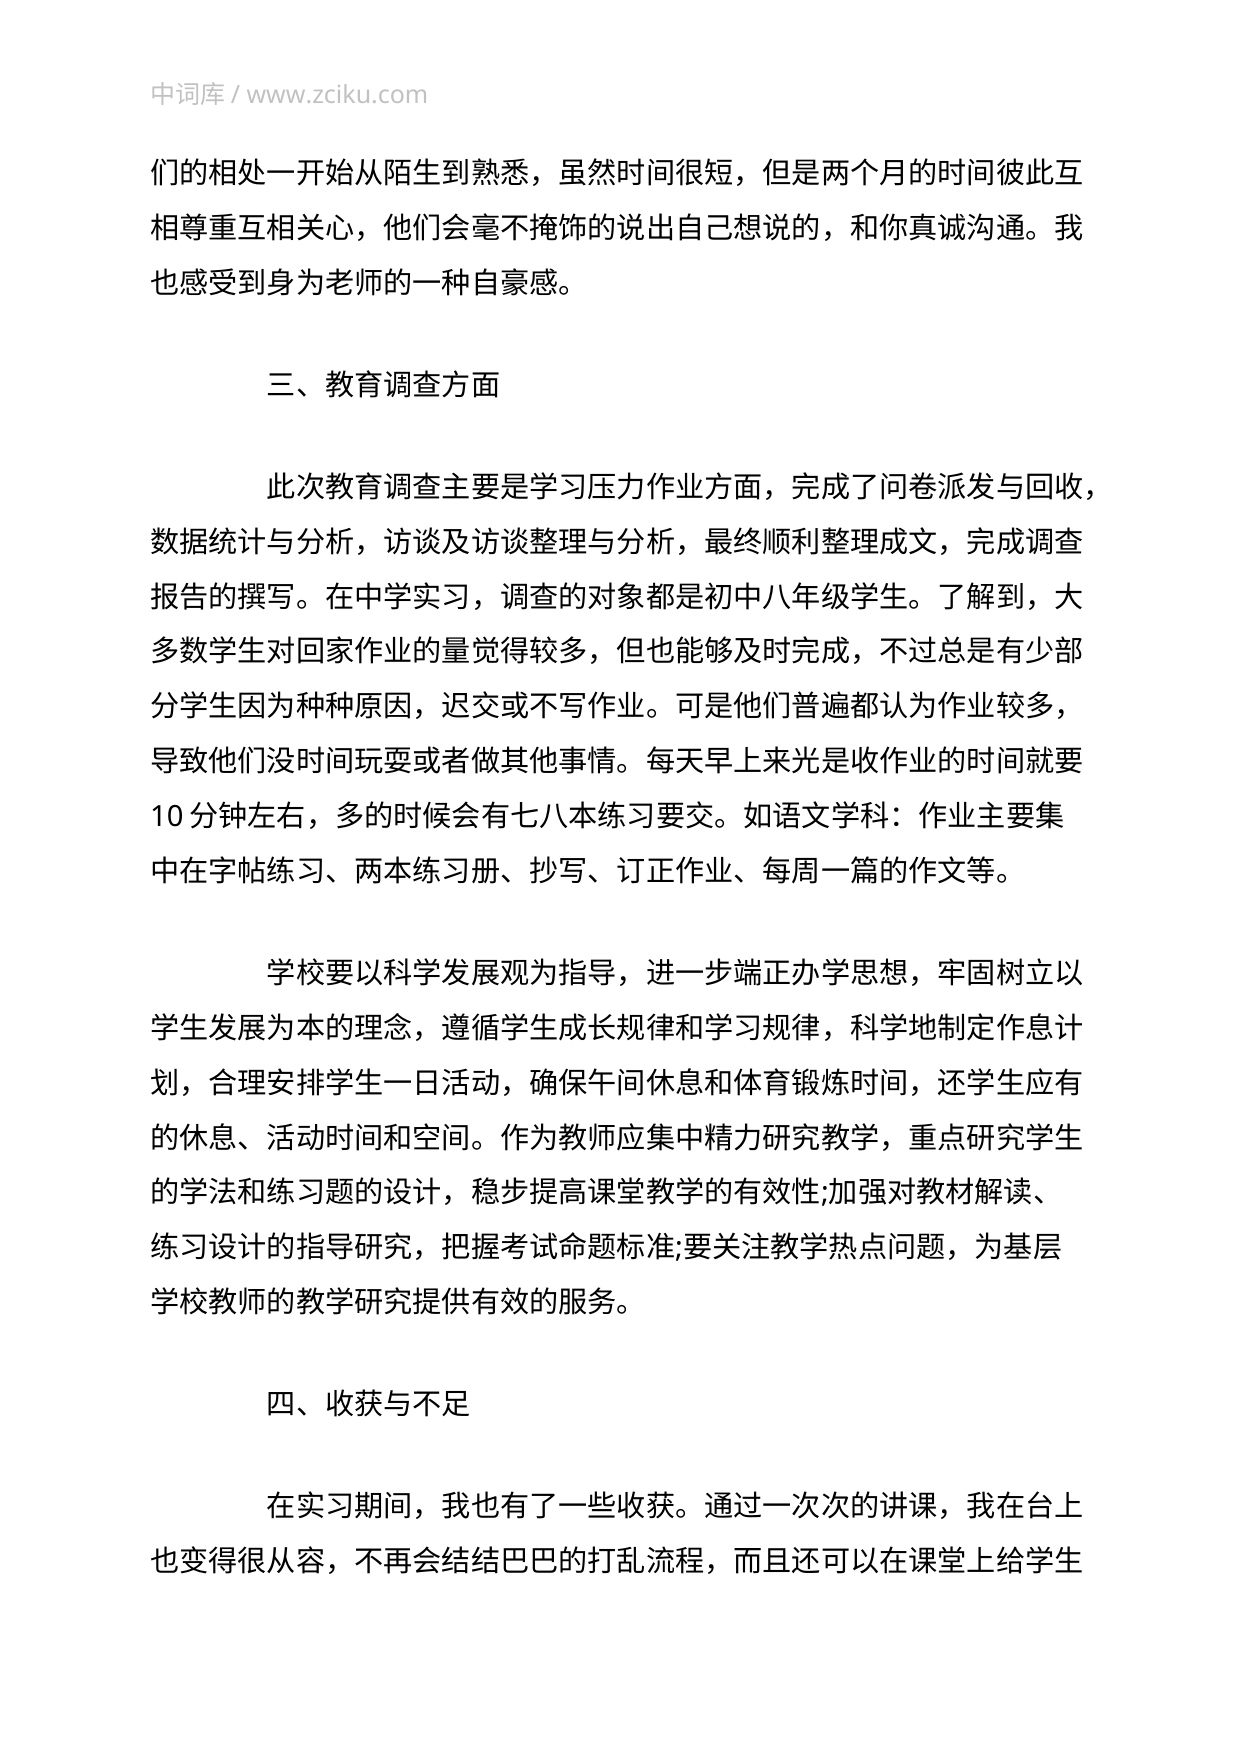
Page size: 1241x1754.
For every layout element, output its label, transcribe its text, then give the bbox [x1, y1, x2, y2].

text 三、教育调查方面 [150, 362, 1090, 404]
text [150, 150, 1090, 302]
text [150, 1483, 1090, 1580]
text 此次教育调查主要是学习压力作业方面，完成了问卷派发与回收，数据统计与分析，访谈及访谈整理与分析，最终顺利整理成文，完成调查报告的撰写。在中学实习，调查的对象都是初中八年级学生。了解到，大多数学生对回家作业的量觉得较多，但也能够及时完成，不过总是有少部分学生因为种种原因，迟交或不写作业。可是他们普遍都认为作业较多，导致他们没时间玩耍或者做其他事情。每天早上来光是收作业的时间就要10分钟左右，多的时候会有七八本练习要交。如语文学科：作业主要集中在字帖练习、两本练习册、抄写、订正作业、每周一篇的作文等。 [150, 463, 1090, 890]
text 学校要以科学发展观为指导，进一步端正办学思想，牢固树立以学生发展为本的理念，遵循学生成长规律和学习规律，科学地制定作息计划，合理安排学生一日活动，确保午间休息和体育锻炼时间，还学生应有的休息、活动时间和空间。作为教师应集中精力研究教学，重点研究学生的学法和练习题的设计，稳步提高课堂教学的有效性;加强对教材解读、练习设计的指导研究，把握考试命题标准;要关注教学热点问题，为基层学校教师的教学研究提供有效的服务。 [150, 949, 1090, 1321]
text 四、收获与不足 [150, 1381, 1090, 1423]
